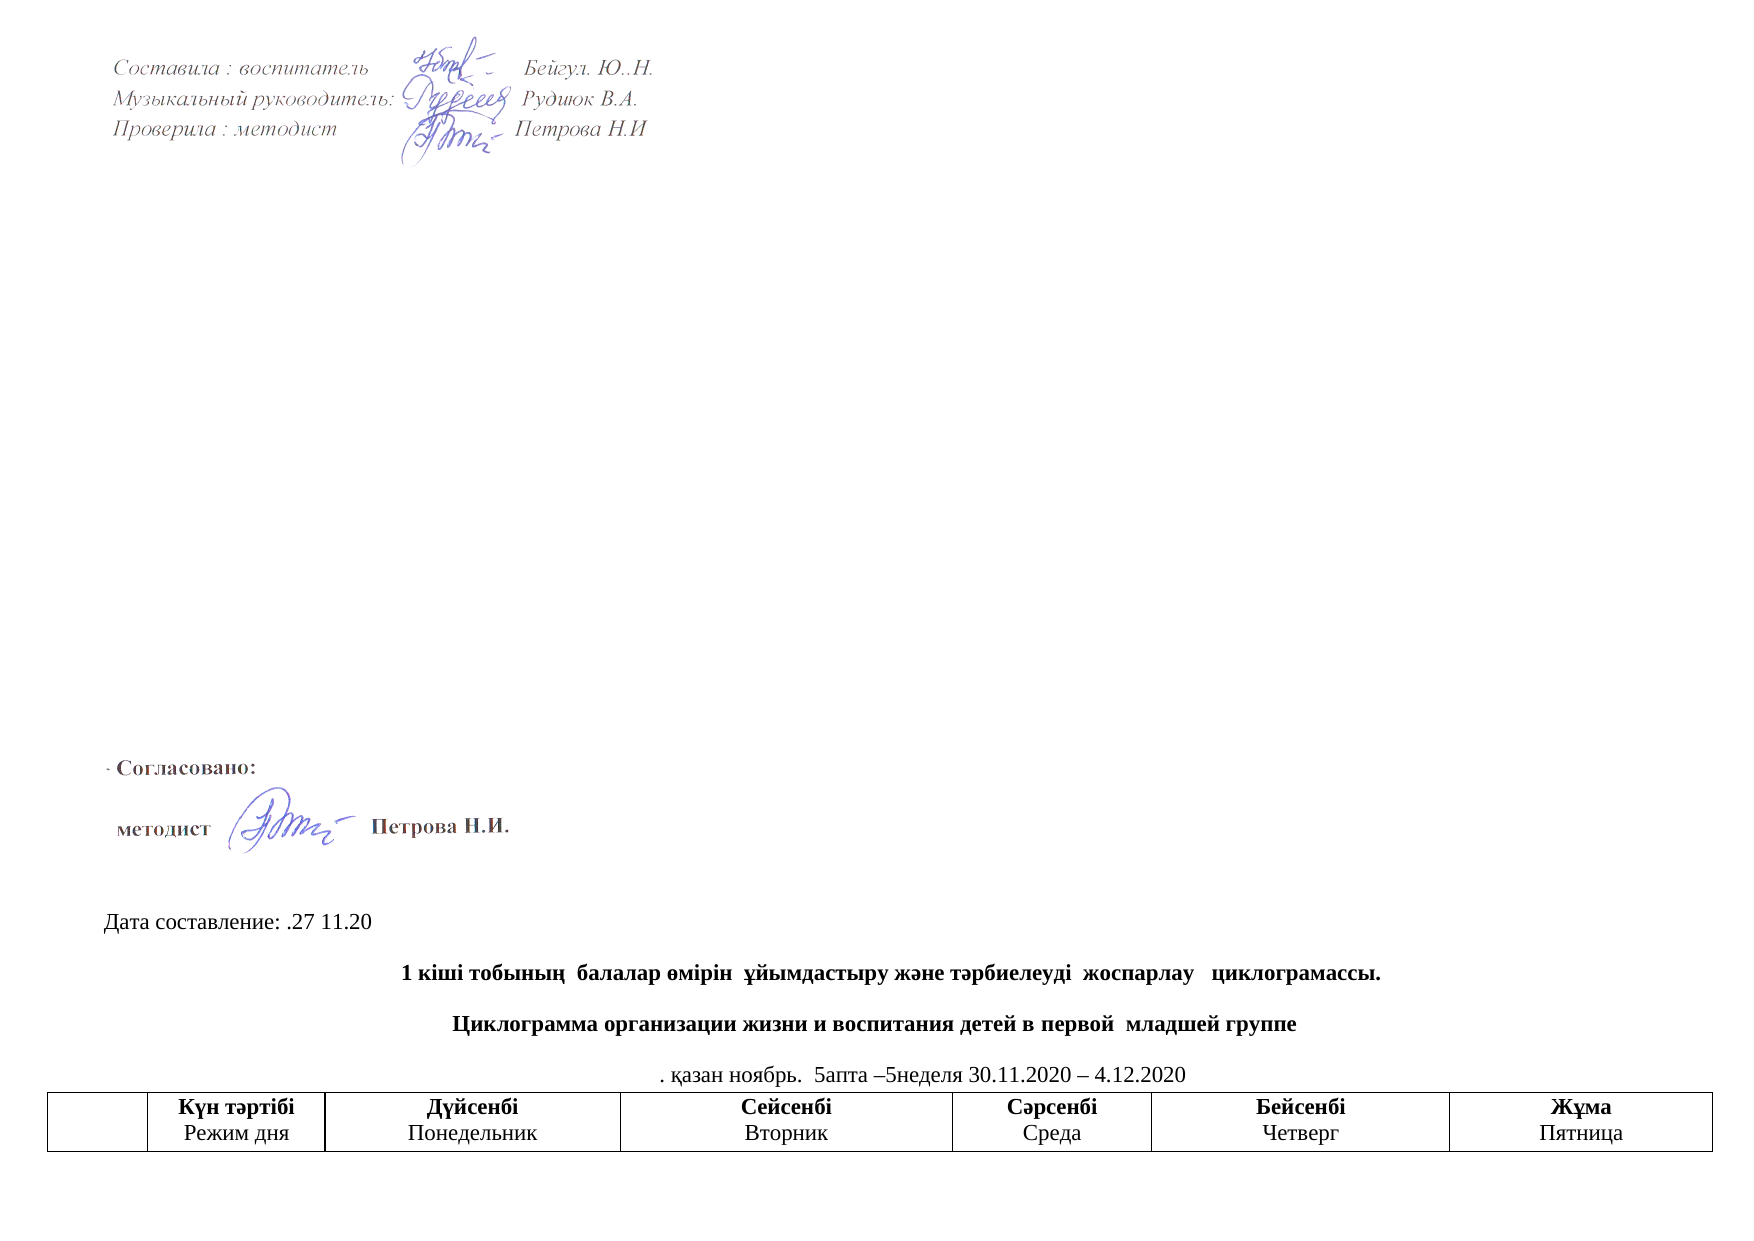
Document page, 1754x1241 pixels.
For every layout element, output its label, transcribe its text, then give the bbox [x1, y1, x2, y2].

picture [103, 29, 659, 180]
text Циклограмма организации жизни и воспитания детей в первой младшей группе [103, 1011, 1668, 1037]
table_header Сәрсенбі Среда [953, 1093, 1151, 1151]
table_header Сейсенбі Вторник [621, 1093, 952, 1151]
text 1 кіші тобының балалар өмірін ұйымдастыру және тәрбиелеуді жоспарлау циклограмассы. [103, 959, 1668, 986]
table_header Жұма Пятница [1450, 1093, 1712, 1151]
text . қазан ноябрь. 5апта –5неделя 30.11.2020 – 4.12.2020 [103, 1062, 1668, 1088]
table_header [148, 1093, 324, 1151]
table_header [48, 1093, 147, 1151]
text Дата составление: .27 11.20 [103, 908, 1668, 935]
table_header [326, 1093, 620, 1151]
table_header Бейсенбі Четверг [1152, 1093, 1449, 1151]
picture [103, 694, 515, 884]
